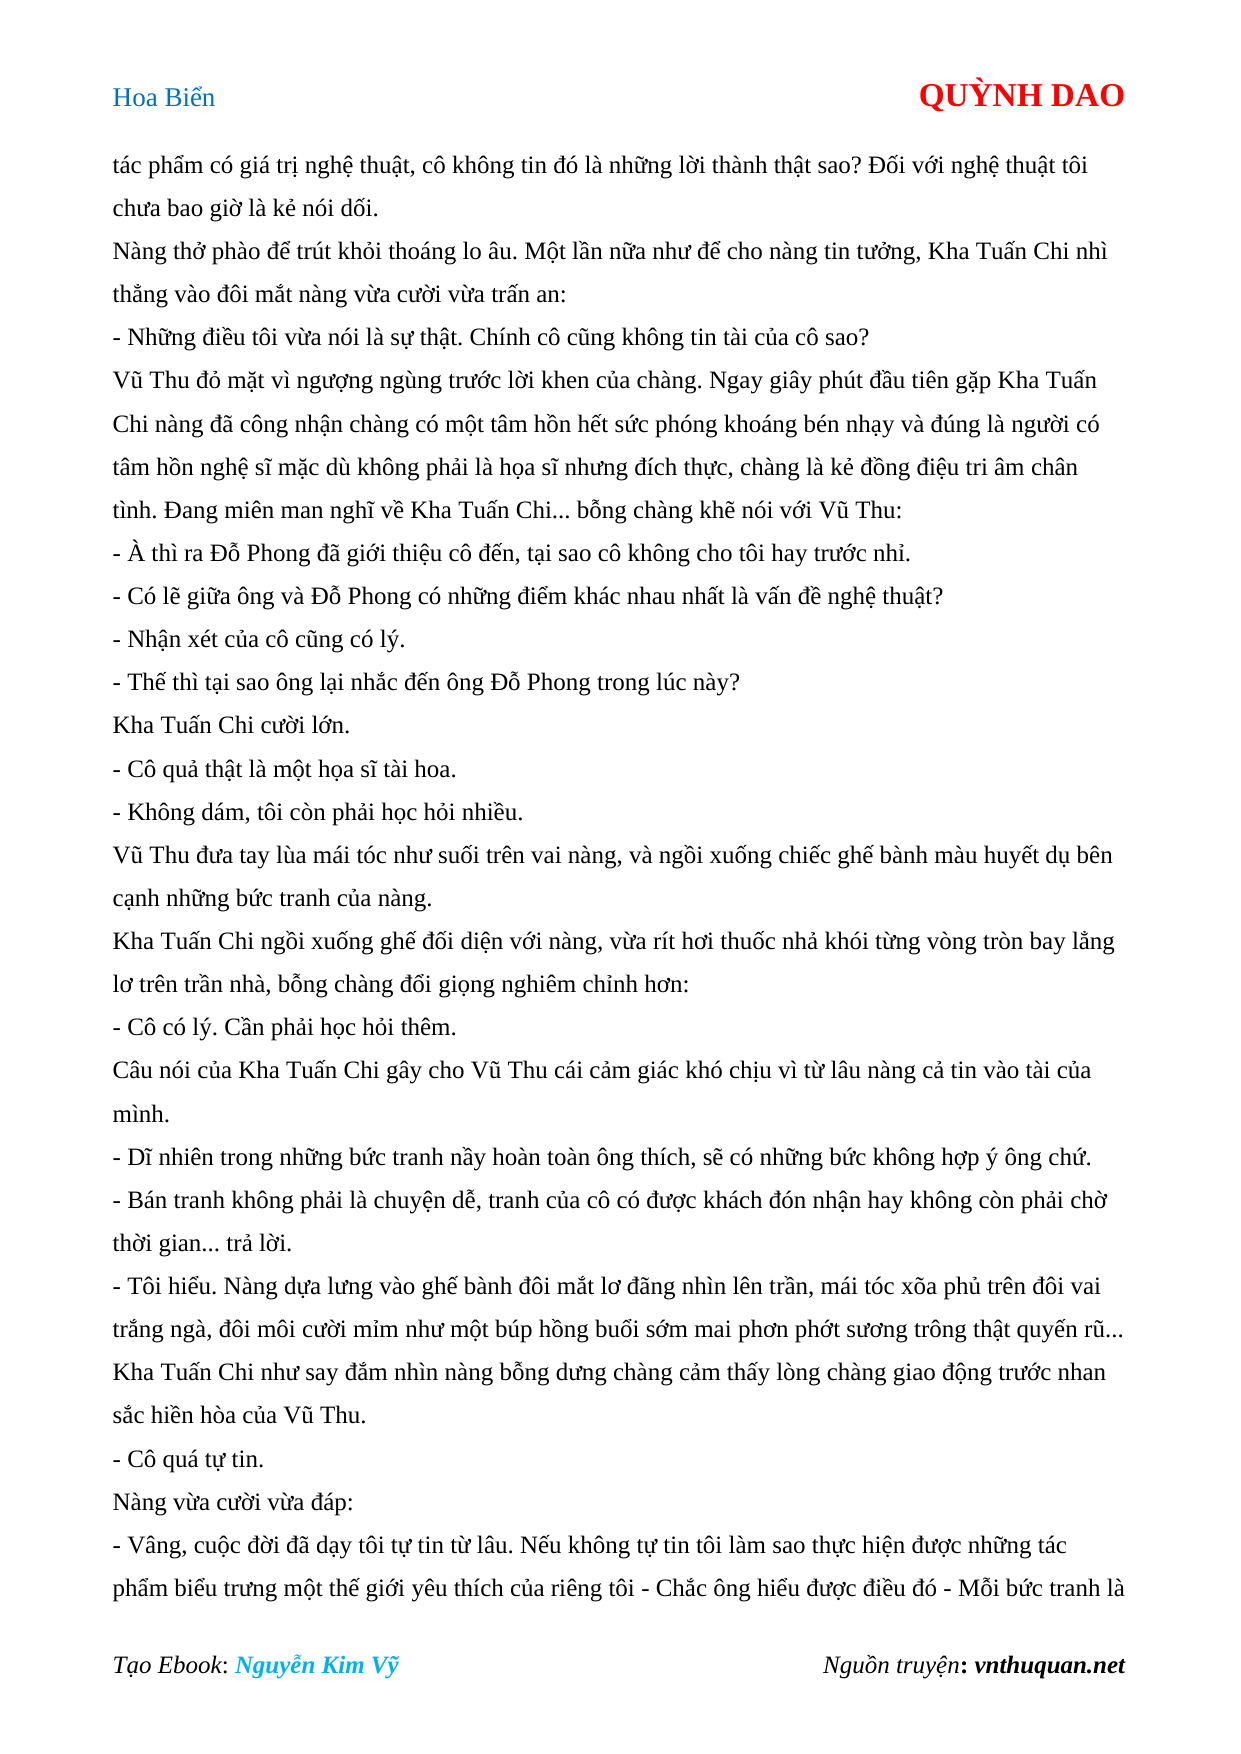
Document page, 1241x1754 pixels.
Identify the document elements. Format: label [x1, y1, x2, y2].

text [112, 150, 1128, 1602]
